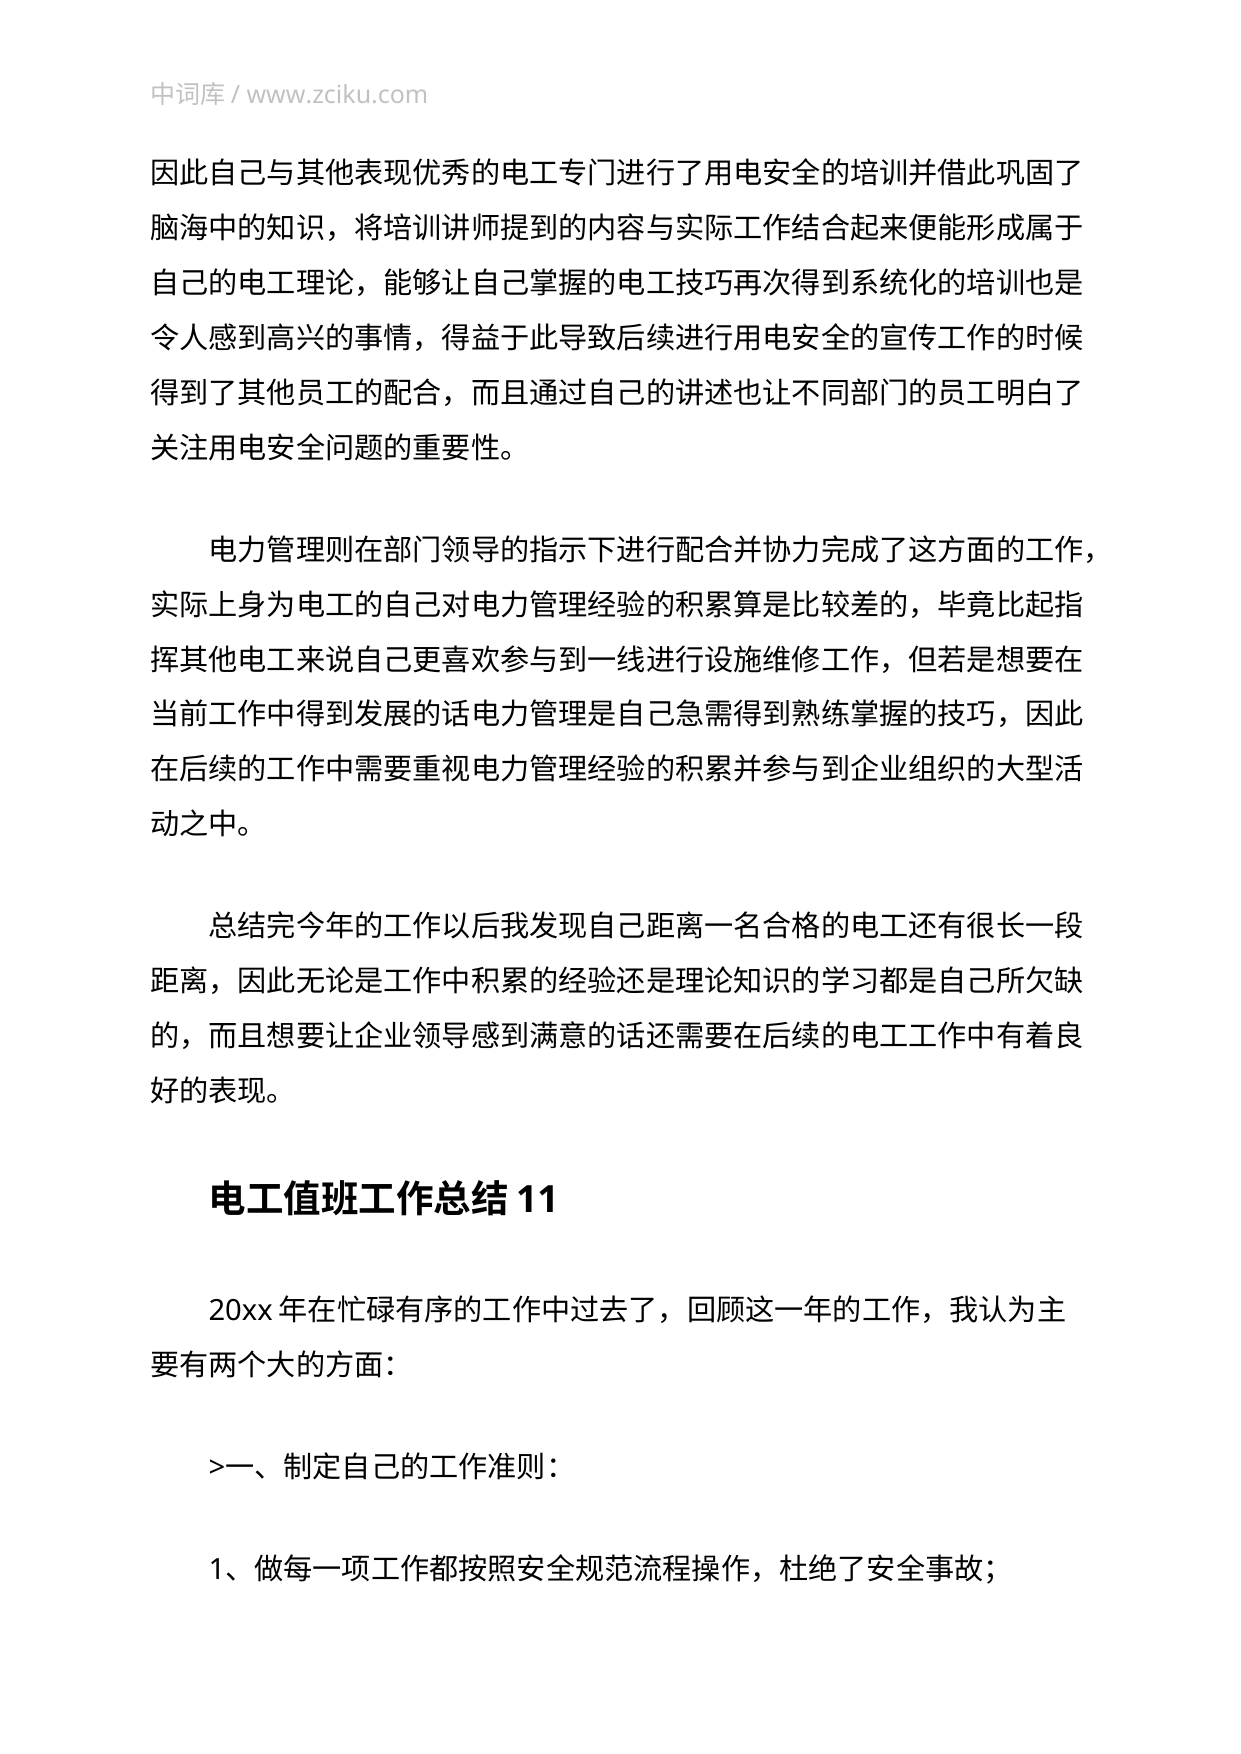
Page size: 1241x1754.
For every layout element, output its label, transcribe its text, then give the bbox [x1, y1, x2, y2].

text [150, 150, 1090, 467]
text 1、做每一项工作都按照安全规范流程操作，杜绝了安全事故； [150, 1545, 1090, 1588]
text 电力管理则在部门领导的指示下进行配合并协力完成了这方面的工作，实际上身为电工的自己对电力管理经验的积累算是比较差的，毕竟比起指挥其他电工来说自己更喜欢参与到一线进行设施维修工作，但若是想要在当前工作中得到发展的话电力管理是自己急需得到熟练掌握的技巧，因此在后续的工作中需要重视电力管理经验的积累并参与到企业组织的大型活动之中。 [150, 526, 1090, 843]
text 20xx年在忙碌有序的工作中过去了，回顾这一年的工作，我认为主要有两个大的方面： [150, 1287, 1090, 1384]
text 总结完今年的工作以后我发现自己距离一名合格的电工还有很长一段距离，因此无论是工作中积累的经验还是理论知识的学习都是自己所欠缺的，而且想要让企业领导感到满意的话还需要在后续的电工工作中有着良好的表现。 [150, 902, 1090, 1109]
text 电工值班工作总结11 [150, 1169, 1090, 1223]
text >一、制定自己的工作准则： [150, 1443, 1090, 1486]
